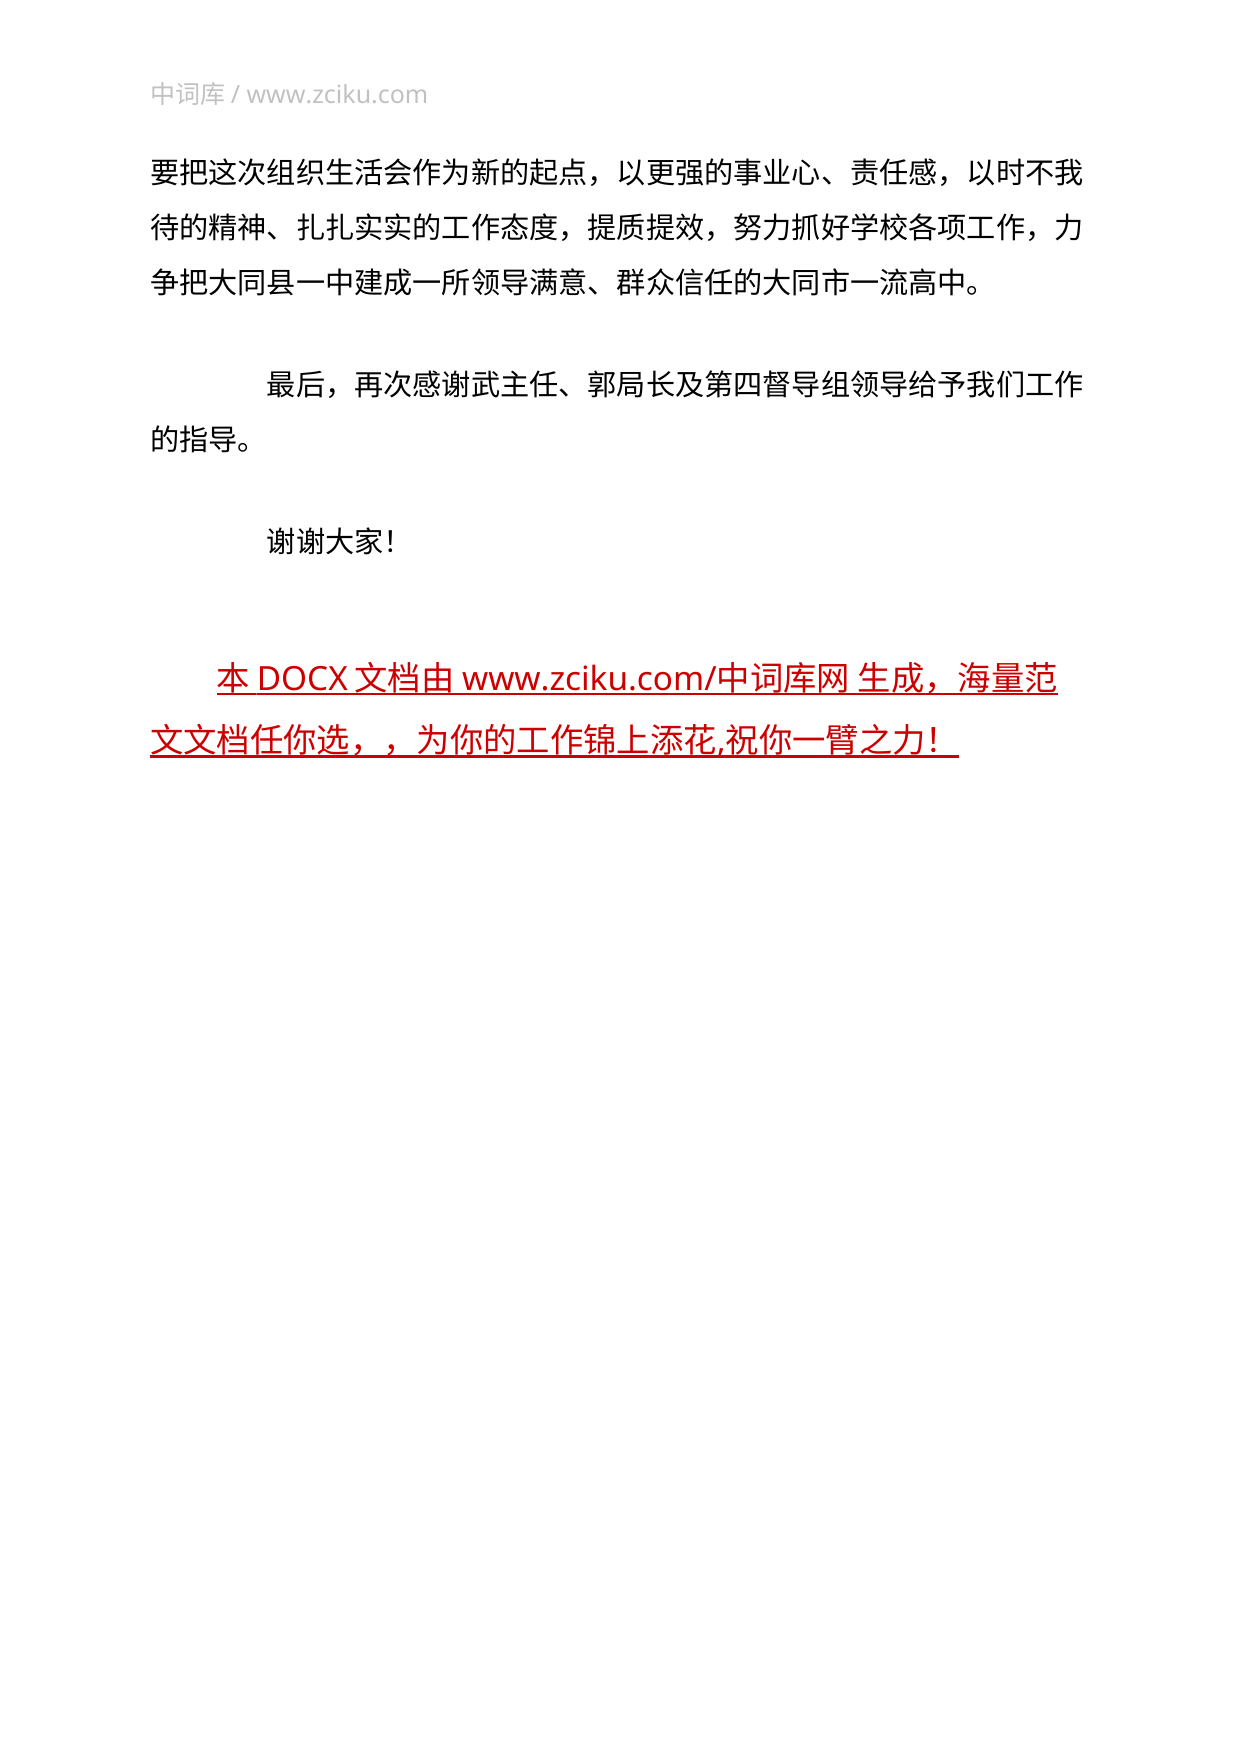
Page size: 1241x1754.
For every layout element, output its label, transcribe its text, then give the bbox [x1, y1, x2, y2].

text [150, 150, 1090, 302]
text 本DOCX文档由 www.zciku.com/中词库网 生成，海量范文文档任你选，，为你的工作锦上添花,祝你一臂之力！ [150, 651, 1090, 762]
text 最后，再次感谢武主任、郭局长及第四督导组领导给予我们工作的指导。 [150, 362, 1090, 459]
text 谢谢大家！ [150, 518, 1090, 561]
